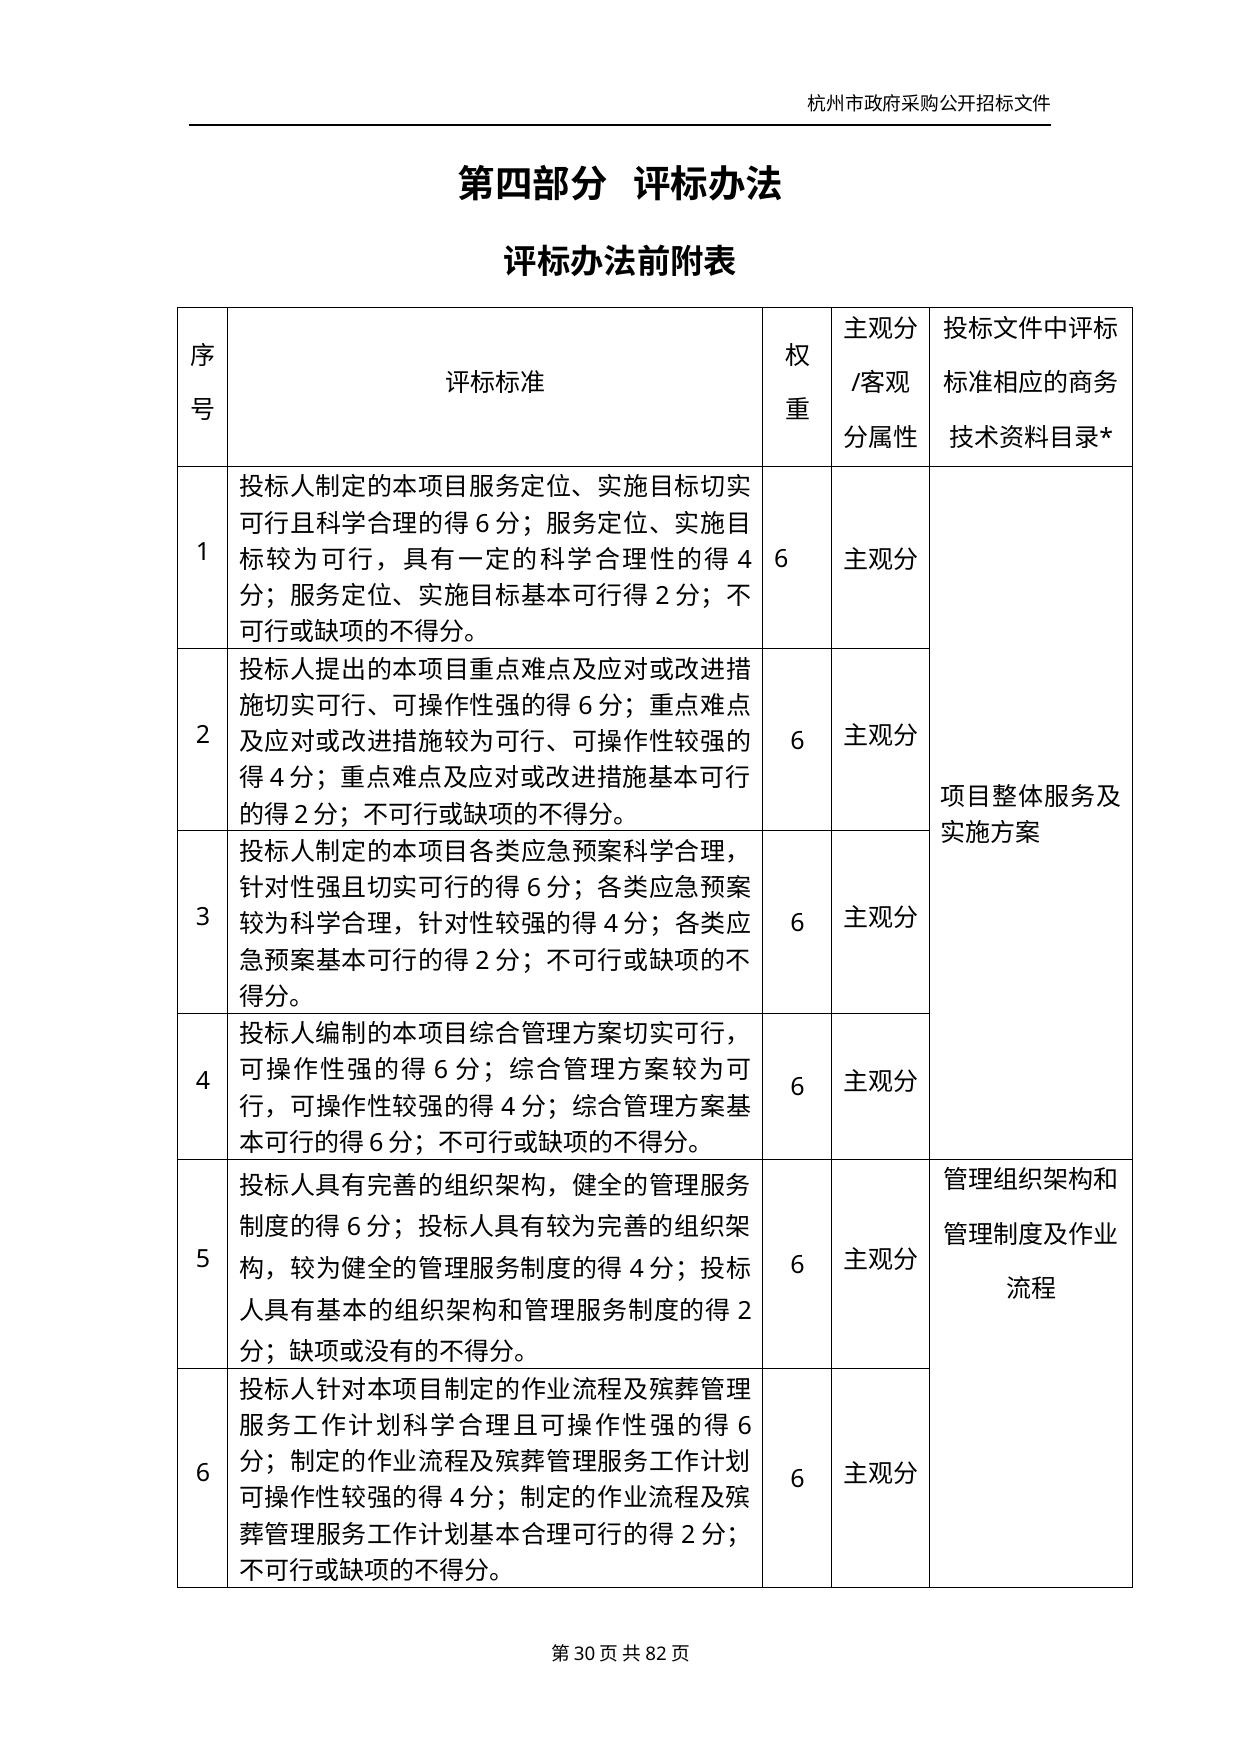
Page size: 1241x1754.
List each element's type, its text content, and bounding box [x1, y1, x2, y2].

text 第四部分 评标办法 [189, 153, 1051, 208]
table_cell 4 [178, 1014, 227, 1159]
table_cell 投标人编制的本项目综合管理方案切实可行，可操作性强的得6分；综合管理方案较为可行，可操作性较强的得4分；综合管理方案基本可行的得6分；不可行或缺项的不得分。 [228, 1014, 762, 1159]
table_cell 6 [763, 1369, 831, 1587]
table_cell 主观分 [832, 649, 929, 830]
table_cell 5 [178, 1160, 227, 1368]
table_cell 6 [763, 1014, 831, 1159]
table_header 投标文件中评标标准相应的商务技术资料目录* [930, 308, 1132, 466]
table_cell 投标人具有完善的组织架构，健全的管理服务制度的得6分；投标人具有较为完善的组织架构，较为健全的管理服务制度的得4分；投标人具有基本的组织架构和管理服务制度的得2分；缺项或没有的不得分。 [228, 1160, 762, 1368]
table_cell 6 [178, 1369, 227, 1587]
table_cell 1 [178, 467, 227, 648]
table_header 序号 [178, 308, 227, 466]
table_cell 6 [763, 831, 831, 1013]
table_cell 投标人制定的本项目各类应急预案科学合理，针对性强且切实可行的得6分；各类应急预案较为科学合理，针对性较强的得4分；各类应急预案基本可行的得2分；不可行或缺项的不得分。 [228, 831, 762, 1013]
table_cell 6 [763, 649, 831, 830]
table_cell 主观分 [832, 831, 929, 1013]
text 评标办法前附表 [189, 235, 1051, 283]
table_cell 主观分 [832, 1014, 929, 1159]
table_cell 6 [763, 1160, 831, 1368]
table_cell 管理组织架构和管理制度及作业流程 [930, 1160, 1132, 1587]
table_cell 主观分 [832, 467, 929, 648]
table_header 评标标准 [228, 308, 762, 466]
table_cell 项目整体服务及实施方案 [930, 467, 1132, 1159]
table_cell 投标人提出的本项目重点难点及应对或改进措施切实可行、可操作性强的得6分；重点难点及应对或改进措施较为可行、可操作性较强的得4分；重点难点及应对或改进措施基本可行的得2分；不可行或缺项的不得分。 [228, 649, 762, 830]
table_cell 6 [763, 467, 831, 648]
table_cell 主观分 [832, 1369, 929, 1587]
table_cell 投标人针对本项目制定的作业流程及殡葬管理服务工作计划科学合理且可操作性强的得6分；制定的作业流程及殡葬管理服务工作计划可操作性较强的得4分；制定的作业流程及殡葬管理服务工作计划基本合理可行的得2分；不可行或缺项的不得分。 [228, 1369, 762, 1587]
table_cell 3 [178, 831, 227, 1013]
table_header 权重 [763, 308, 831, 466]
table_cell 投标人制定的本项目服务定位、实施目标切实可行且科学合理的得6分；服务定位、实施目标较为可行，具有一定的科学合理性的得4分；服务定位、实施目标基本可行得2分；不可行或缺项的不得分。 [228, 467, 762, 648]
table_header 主观分/客观分属性 [832, 308, 929, 466]
table_cell 2 [178, 649, 227, 830]
table_cell 主观分 [832, 1160, 929, 1368]
